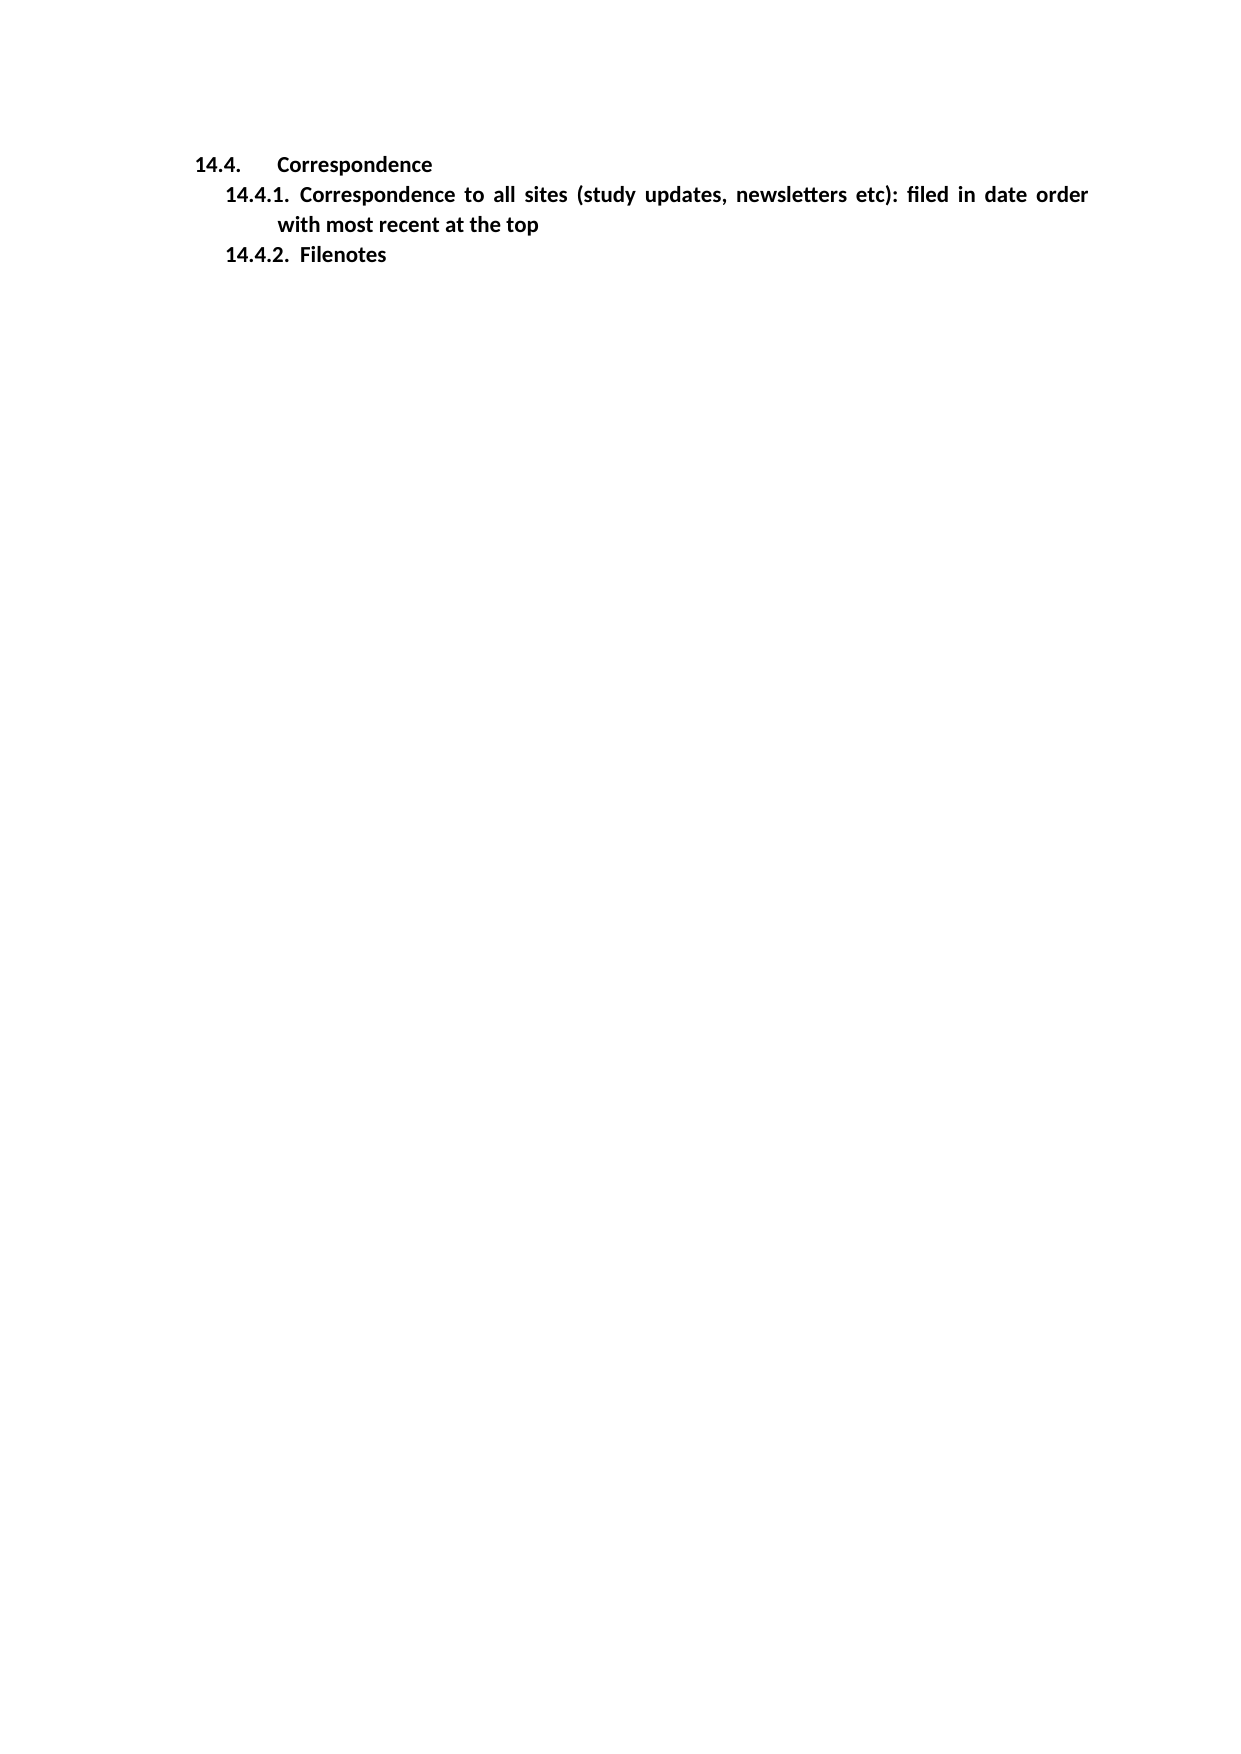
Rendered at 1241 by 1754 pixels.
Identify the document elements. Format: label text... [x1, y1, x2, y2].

subtitle Filenotes [225, 241, 1090, 269]
subtitle Correspondence [194, 150, 1090, 178]
subtitle Correspondence to all sites (study updates, newsletters etc): filed in date order with most recent at the top [225, 180, 1090, 238]
